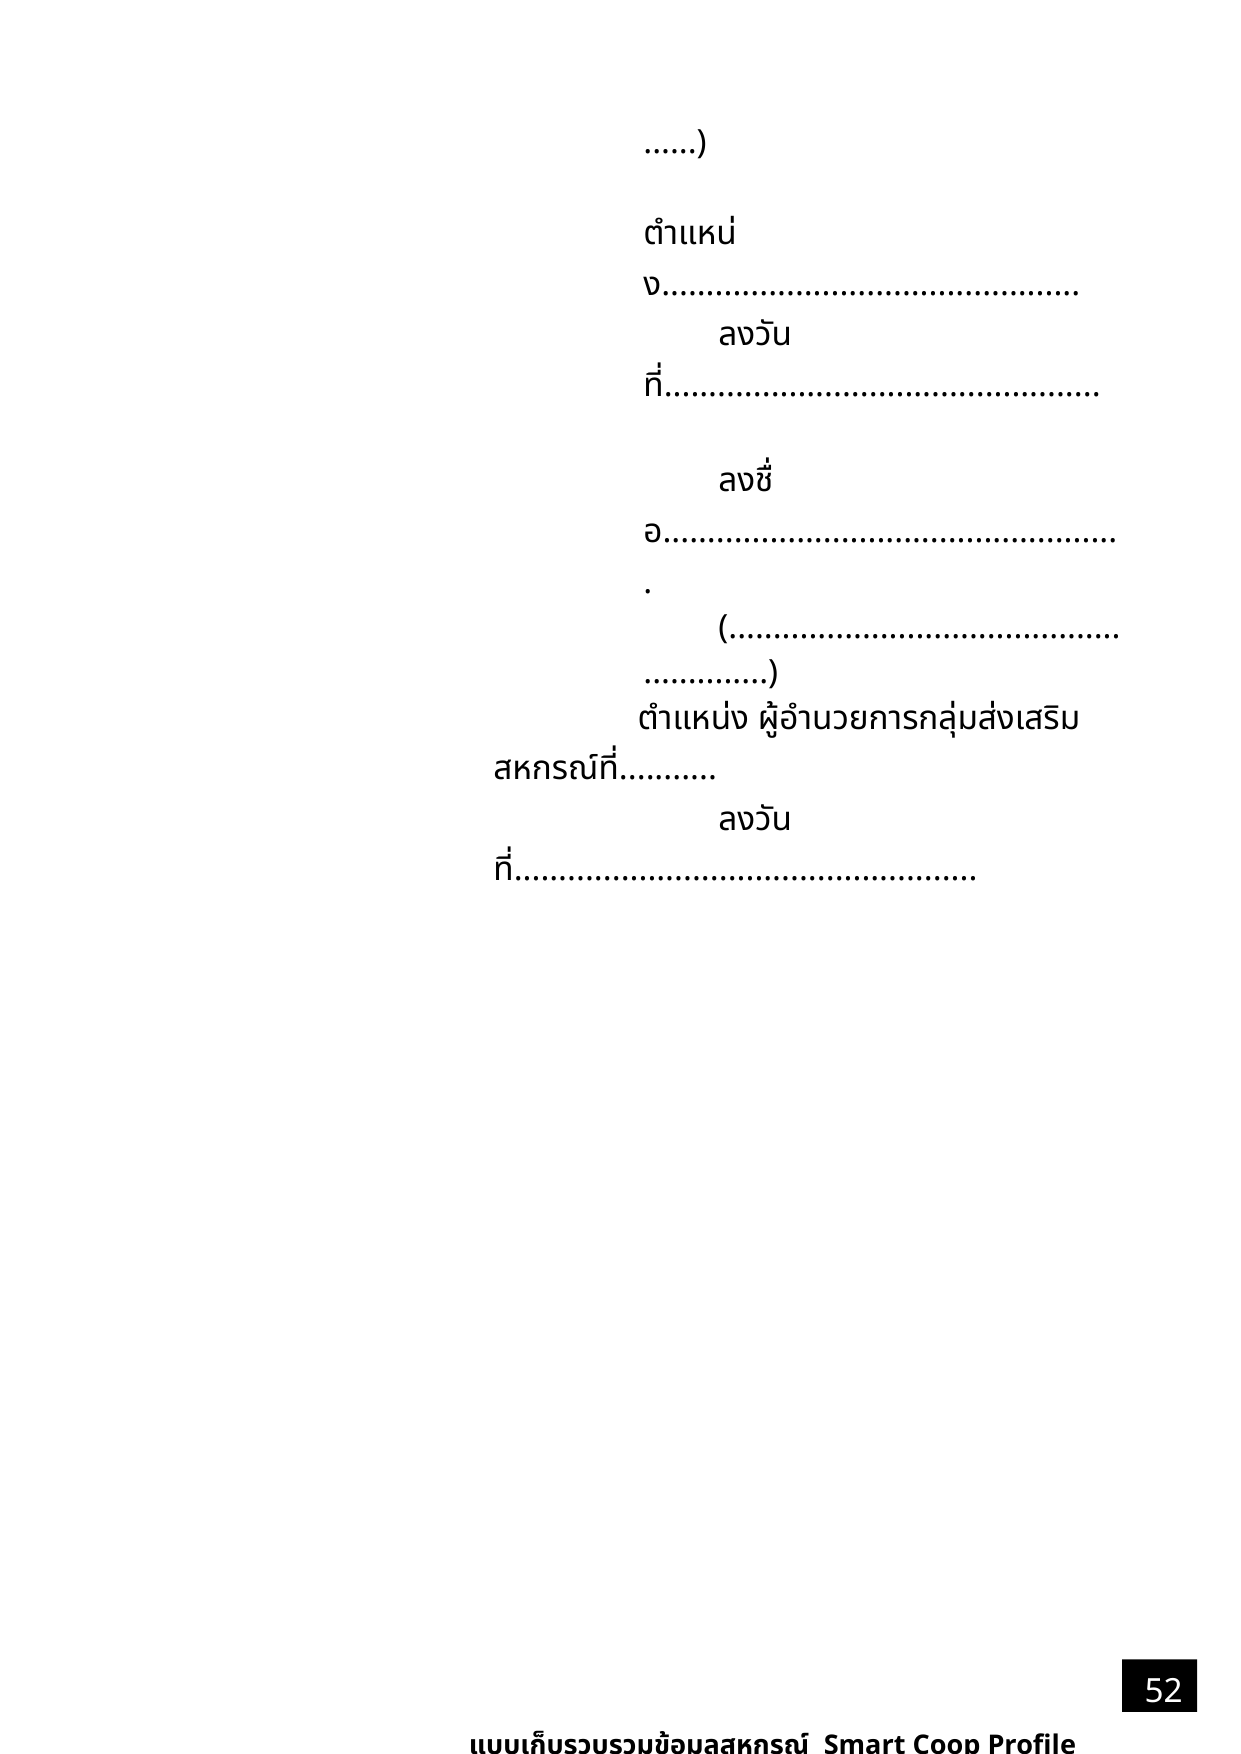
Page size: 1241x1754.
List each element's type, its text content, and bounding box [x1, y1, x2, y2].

text ลงชื่อ.................................................... [643, 456, 1122, 603]
text (..........................................................) [643, 603, 1122, 694]
text ลงวันที่.................................................... [493, 795, 1122, 941]
text ตำแหน่ง ผู้อำนวยการกลุ่มส่งเสริมสหกรณ์ที่........... [493, 694, 1122, 795]
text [643, 118, 1122, 310]
text ลงวันที่................................................. [643, 310, 1122, 411]
